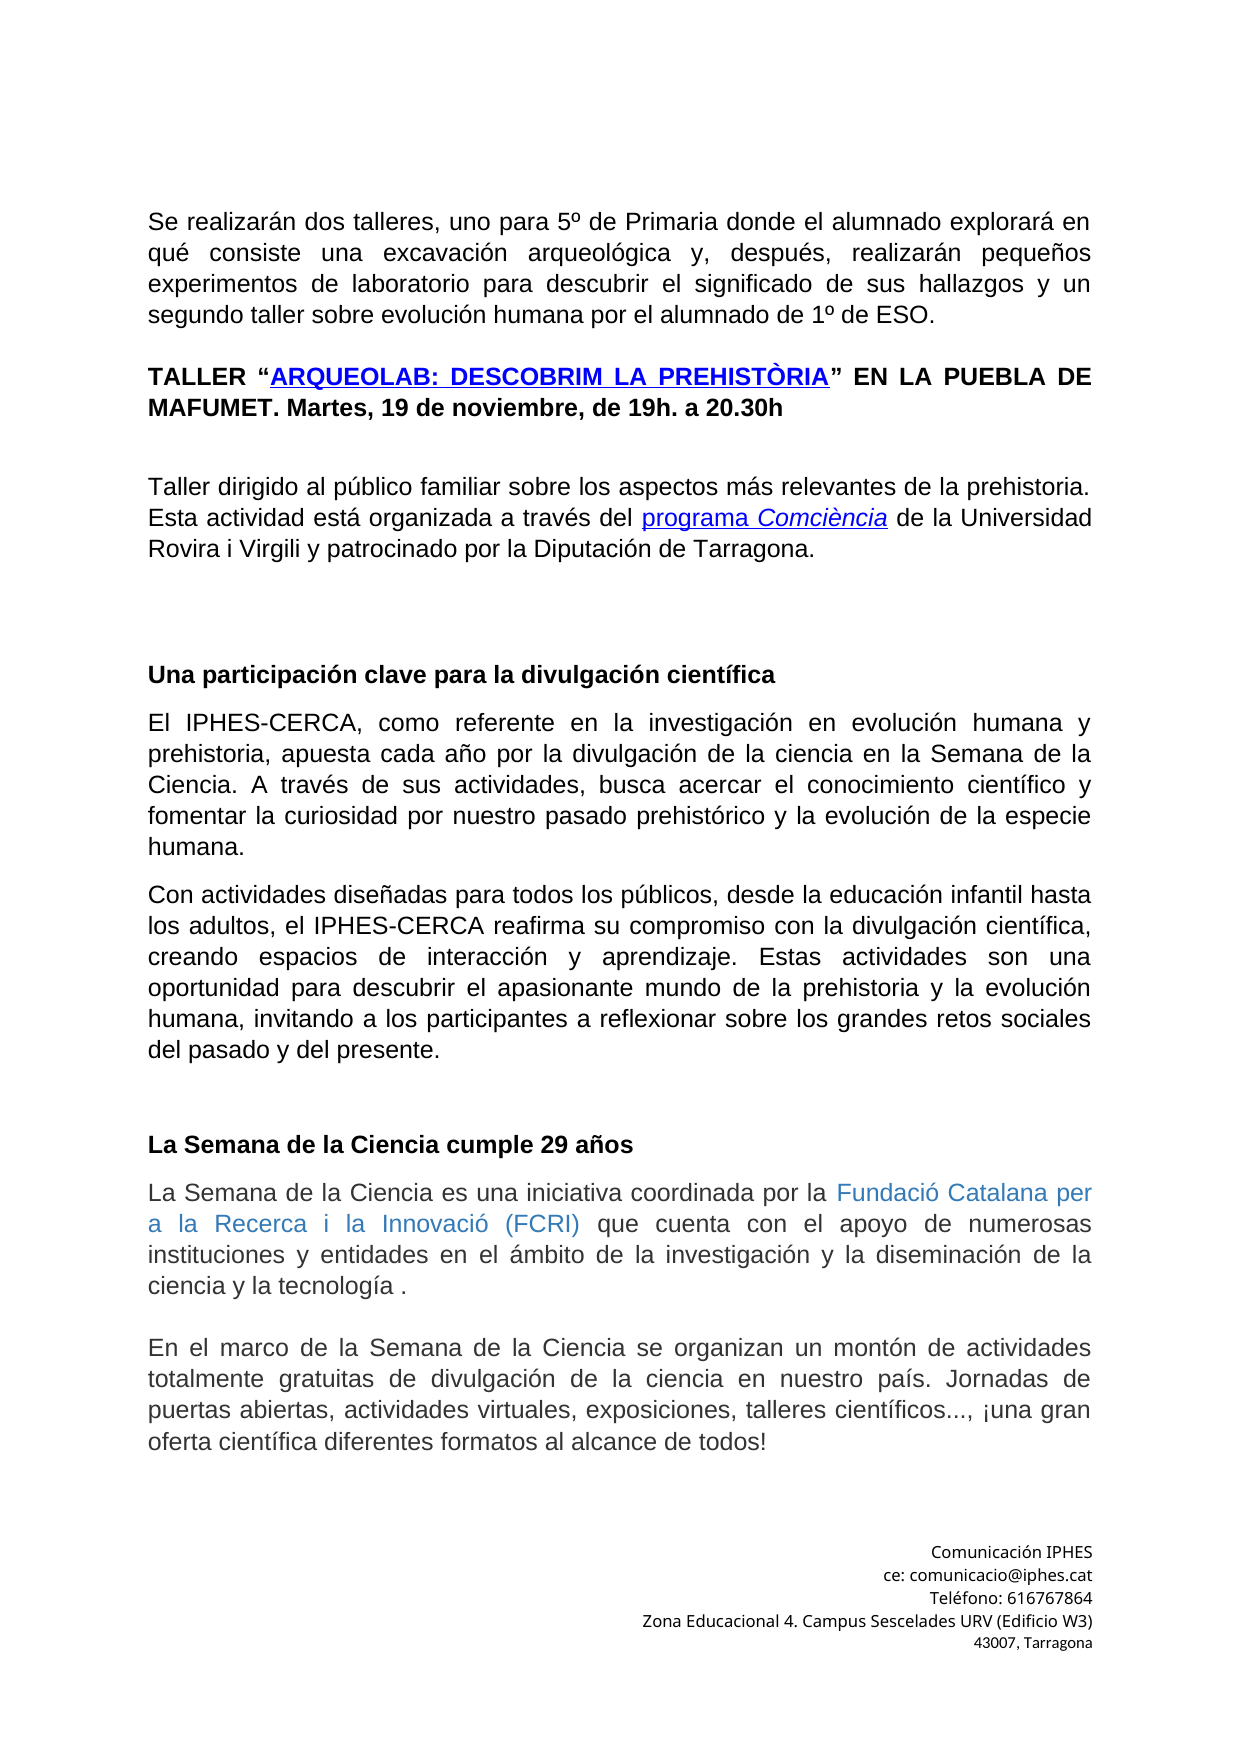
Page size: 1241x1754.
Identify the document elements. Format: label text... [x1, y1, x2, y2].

text La Semana de la Ciencia es una iniciativa coordinada por la Fundació Catalana per a la Recerca i la Innovació (FCRI) que cuenta con el apoyo de numerosas instituciones y entidades en el ámbito de la investigación y la diseminación de la ciencia y la tecnología . [148, 1269, 1093, 1300]
text En el marco de la Semana de la Ciencia se organizan un montón de actividades totalmente gratuitas de divulgación de la ciencia en nuestro país. Jornadas de puertas abiertas, actividades virtuales, exposiciones, talleres científicos..., ¡una gran oferta científica diferentes formatos al alcance de todos! [148, 1424, 1093, 1455]
text Una participación clave para la divulgación científica [148, 660, 1093, 689]
text El IPHES-CERCA, como referente en la investigación en evolución humana y prehistoria, apuesta cada año por la divulgación de la ciencia en la Semana de la Ciencia. A través de sus actividades, busca acercar el conocimiento científico y fomentar la curiosidad por nuestro pasado prehistórico y la evolución de la especie humana. [148, 708, 1093, 861]
text Con actividades diseñadas para todos los públicos, desde la educación infantil hasta los adultos, el IPHES-CERCA reafirma su compromiso con la divulgación científica, creando espacios de interacción y aprendizaje. Estas actividades son una oportunidad para descubrir el apasionante mundo de la prehistoria y la evolución humana, invitando a los participantes a reflexionar sobre los grandes retos sociales del pasado y del presente. [148, 880, 1093, 1064]
text Taller dirigido al público familiar sobre los aspectos más relevantes de la prehistoria. Esta actividad está organizada a través del programa Comciència de la Universidad Rovira i Virgili y patrocinado por la Diputación de Tarragona. [148, 472, 1093, 562]
text La Semana de la Ciencia cumple 29 años [148, 1130, 1093, 1159]
text TALLER “ARQUEOLAB: DESCOBRIM LA PREHISTÒRIA” EN LA PUEBLA DE MAFUMET. Martes, 19 de noviembre, de 19h. a 20.30h [148, 362, 1093, 422]
text Se realizarán dos talleres, uno para 5º de Primaria donde el alumnado explorará en qué consiste una excavación arqueológica y, después, realizarán pequeños experimentos de laboratorio para descubrir el significado de sus hallazgos y un segundo taller sobre evolución humana por el alumnado de 1º de ESO. [148, 207, 1093, 328]
